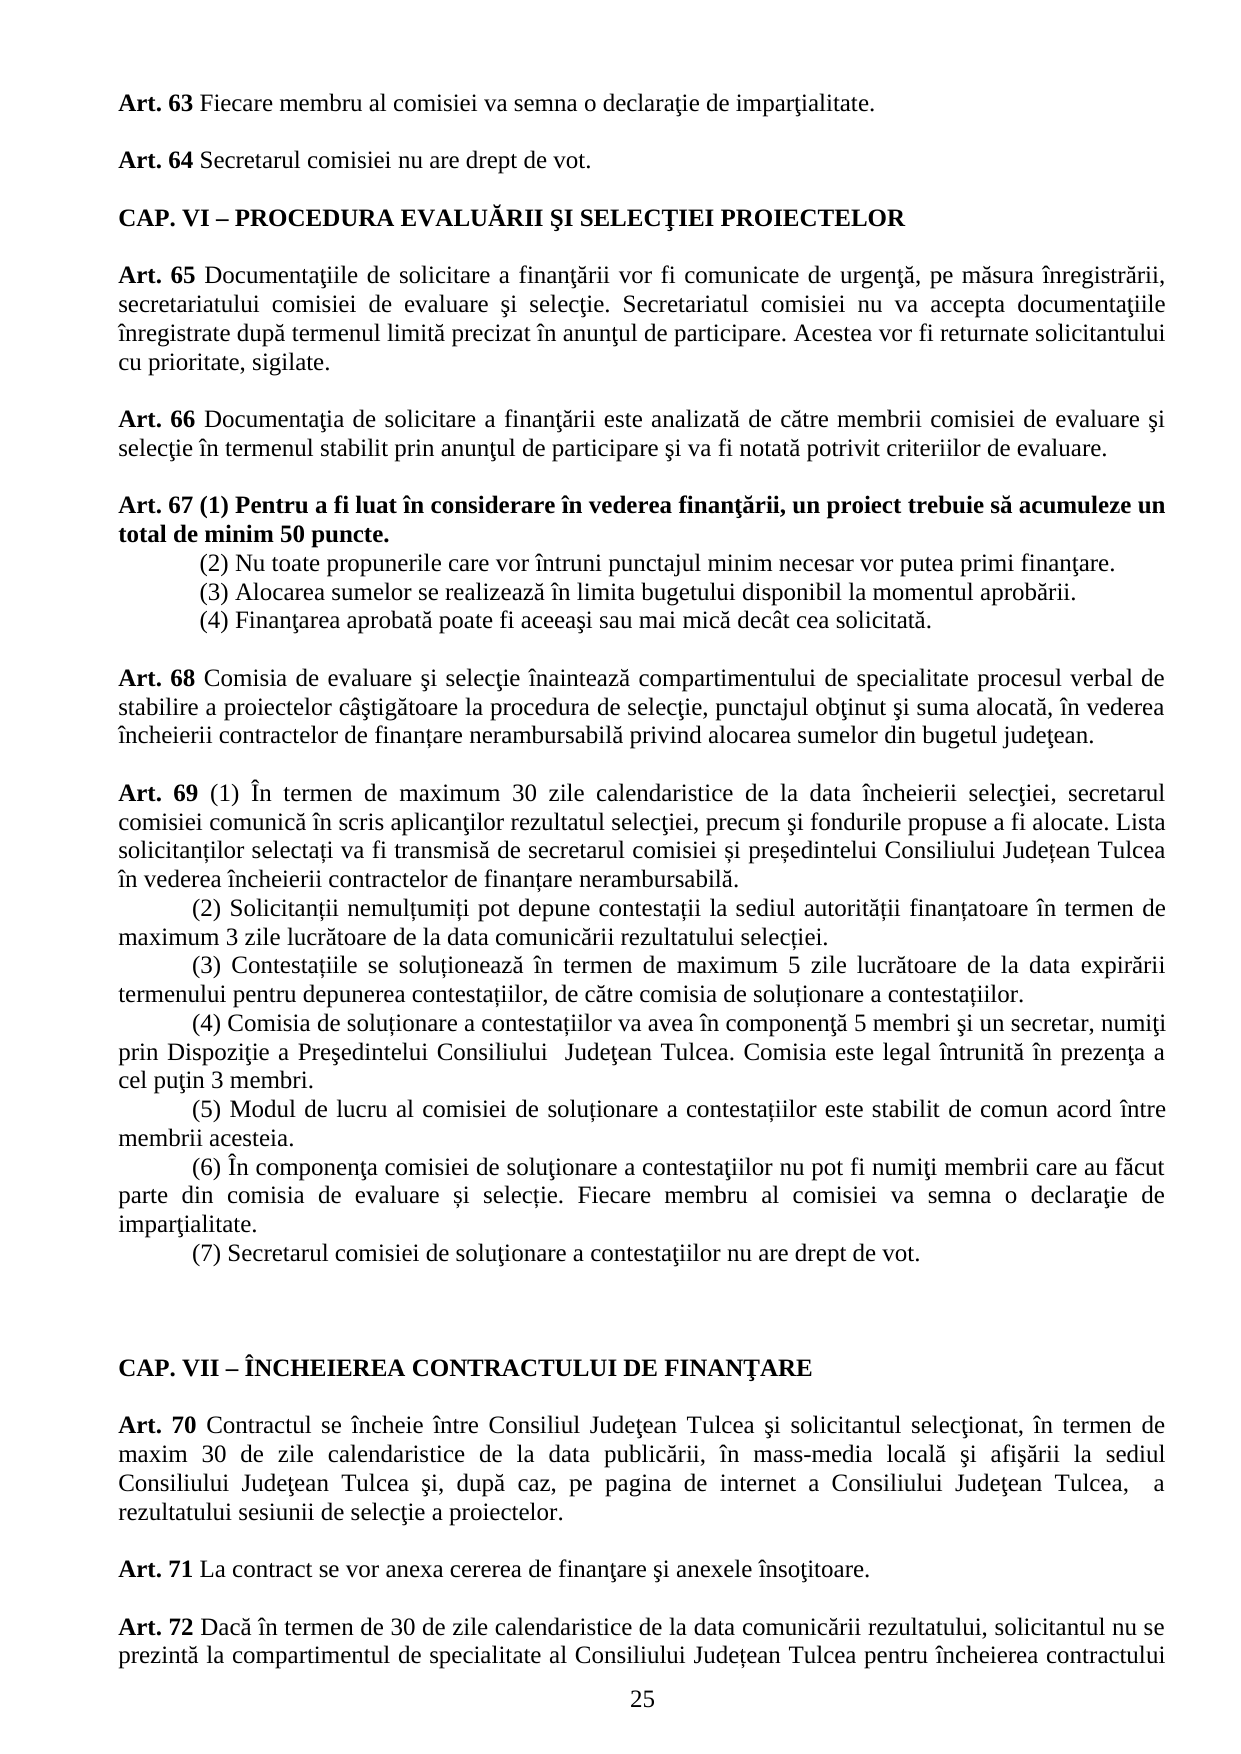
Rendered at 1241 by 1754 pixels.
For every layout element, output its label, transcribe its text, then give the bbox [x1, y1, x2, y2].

text (5) Modul de lucru al comisiei de soluționare a contestațiilor este stabilit de comun acord între membrii acesteia. [118, 1094, 1167, 1152]
text (3) Contestațiile se soluționează în termen de maximum 5 zile lucrătoare de la data expirării termenului pentru depunerea contestațiilor, de către comisia de soluționare a contestațiilor. [118, 950, 1167, 1008]
text Art. 71 La contract se vor anexa cererea de finanţare şi anexele însoţitoare. [118, 1554, 1167, 1583]
text (4) Finanţarea aprobată poate fi aceeaşi sau mai mică decât cea solicitată. [118, 605, 1167, 634]
text Art. 69 (1) În termen de maximum 30 zile calendaristice de la data încheierii selecţiei, secretarul comisiei comunică în scris aplicanţilor rezultatul selecţiei, precum şi fondurile propuse a fi alocate. Lista solicitanților selectați va fi transmisă de secretarul comisiei și președintelui Consiliului Județean Tulcea în vederea încheierii contractelor de finanțare nerambursabilă. [118, 778, 1167, 893]
text Art. 66 Documentaţia de solicitare a finanţării este analizată de către membrii comisiei de evaluare şi selecţie în termenul stabilit prin anunţul de participare şi va fi notată potrivit criteriilor de evaluare. [118, 404, 1167, 462]
text (3) Alocarea sumelor se realizează în limita bugetului disponibil la momentul aprobării. [118, 577, 1167, 605]
text Art. 63 Fiecare membru al comisiei va semna o declaraţie de imparţialitate. [118, 88, 1167, 117]
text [118, 1612, 1167, 1669]
text Art. 67 (1) Pentru a fi luat în considerare în vederea finanţării, un proiect trebuie să acumuleze un total de minim 50 puncte. [118, 490, 1167, 548]
text (7) Secretarul comisiei de soluţionare a contestaţiilor nu are drept de vot. [118, 1238, 1167, 1267]
text Art. 64 Secretarul comisiei nu are drept de vot. [118, 145, 1167, 174]
text (2) Solicitanții nemulțumiți pot depune contestații la sediul autorității finanțatoare în termen de maximum 3 zile lucrătoare de la data comunicării rezultatului selecției. [118, 893, 1167, 950]
text Art. 68 Comisia de evaluare şi selecţie înaintează compartimentului de specialitate procesul verbal de stabilire a proiectelor câştigătoare la procedura de selecţie, punctajul obţinut şi suma alocată, în vederea încheierii contractelor de finanțare nerambursabilă privind alocarea sumelor din bugetul judeţean. [118, 663, 1167, 749]
text (2) Nu toate propunerile care vor întruni punctajul minim necesar vor putea primi finanţare. [118, 548, 1167, 577]
text CAP. VII – ÎNCHEIEREA CONTRACTULUI DE FINANŢARE [118, 1353, 1167, 1382]
text Art. 70 Contractul se încheie între Consiliul Judeţean Tulcea şi solicitantul selecţionat, în termen de maxim 30 de zile calendaristice de la data publicării, în mass-media locală şi afişării la sediul Consiliului Judeţean Tulcea şi, după caz, pe pagina de internet a Consiliului Judeţean Tulcea, a rezultatului sesiunii de selecţie a proiectelor. [118, 1410, 1167, 1525]
text (6) În componenţa comisiei de soluţionare a contestaţiilor nu pot fi numiţi membrii care au făcut parte din comisia de evaluare și selecție. Fiecare membru al comisiei va semna o declaraţie de imparţialitate. [118, 1152, 1167, 1238]
text CAP. VI – PROCEDURA EVALUĂRII ŞI SELECŢIEI PROIECTELOR [118, 203, 1167, 232]
text (4) Comisia de soluționare a contestațiilor va avea în componenţă 5 membri şi un secretar, numiţi prin Dispoziţie a Preşedintelui Consiliului Judeţean Tulcea. Comisia este legal întrunită în prezenţa a cel puţin 3 membri. [118, 1008, 1167, 1094]
text Art. 65 Documentaţiile de solicitare a finanţării vor fi comunicate de urgenţă, pe măsura înregistrării, secretariatului comisiei de evaluare şi selecţie. Secretariatul comisiei nu va accepta documentaţiile înregistrate după termenul limită precizat în anunţul de participare. Acestea vor fi returnate solicitantului cu prioritate, sigilate. [118, 260, 1167, 375]
